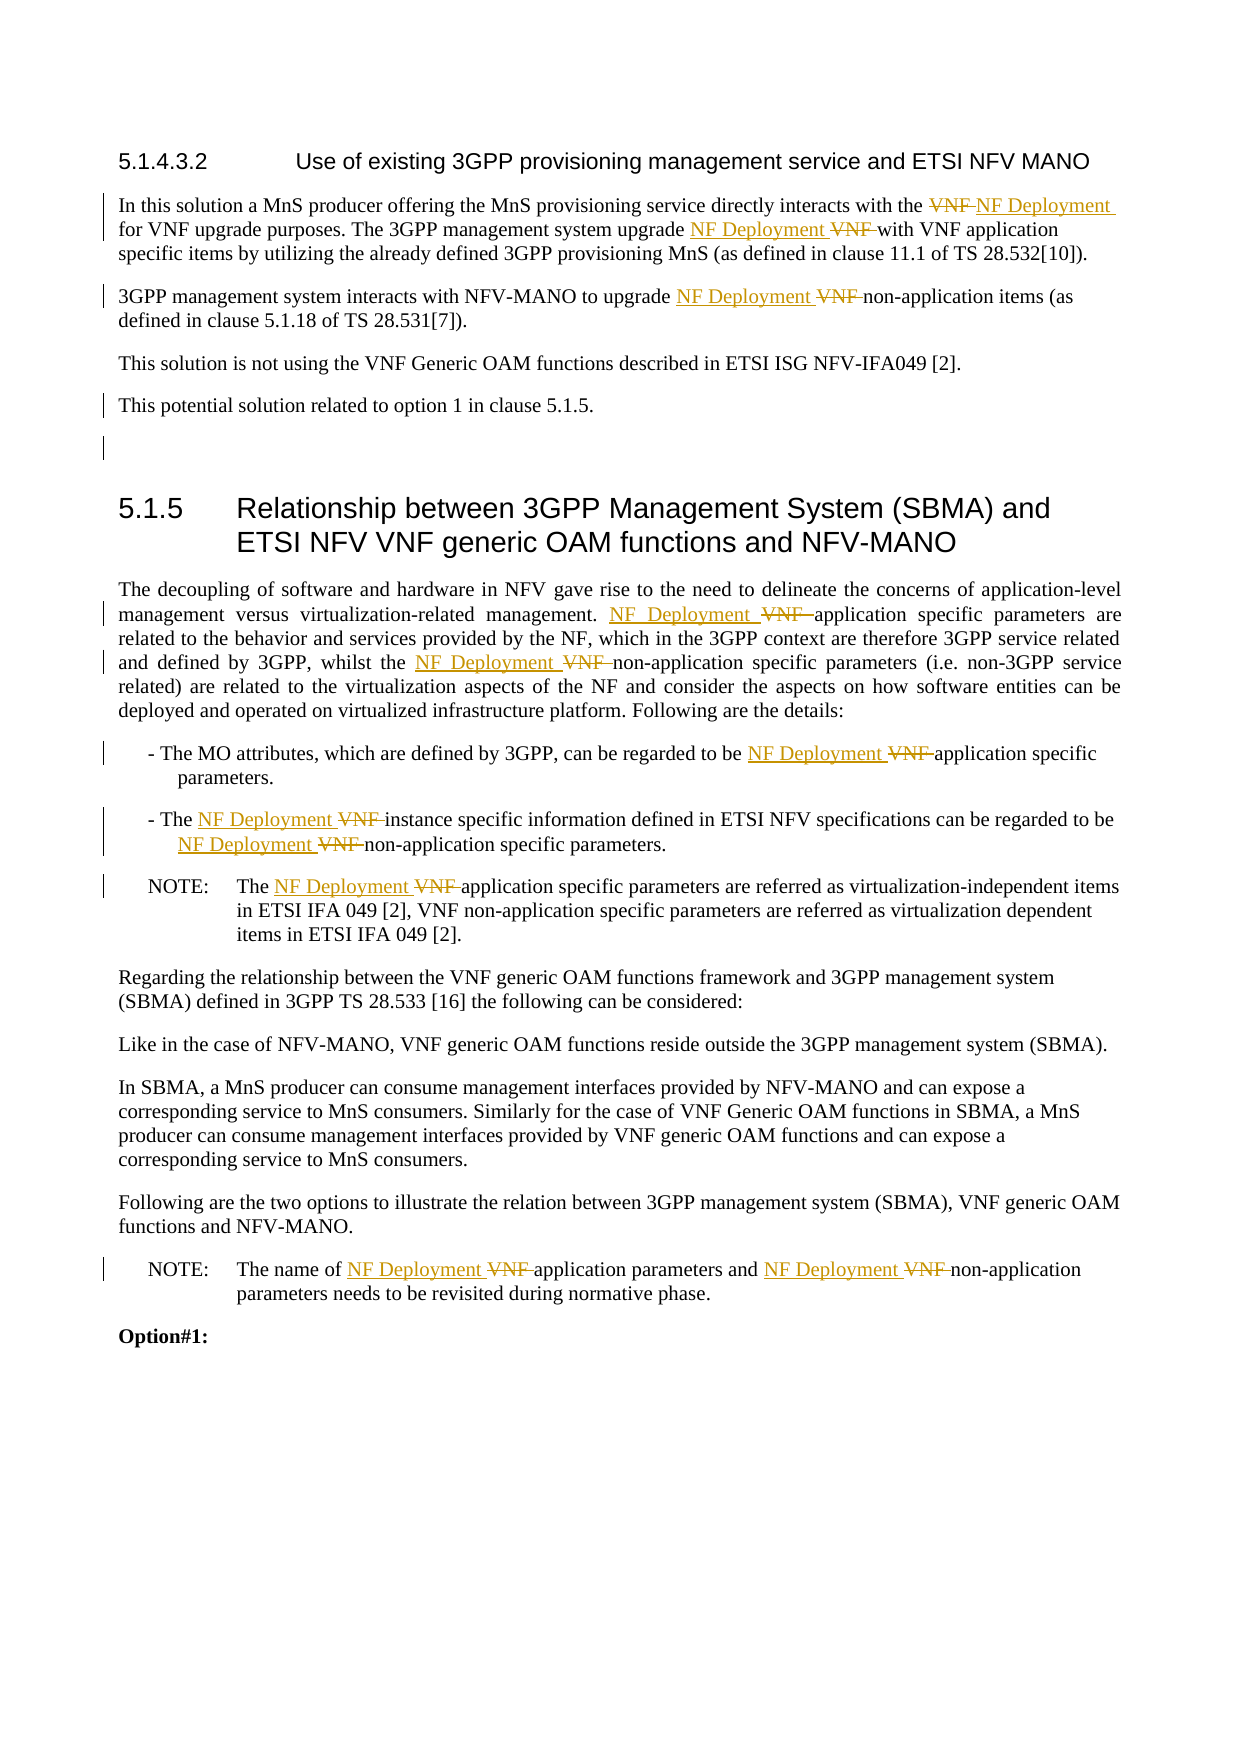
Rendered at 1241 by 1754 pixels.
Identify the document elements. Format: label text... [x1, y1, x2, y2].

text NOTE: The application specific parameters are referred as virtualization-independent items in ETSI IFA 049 [2], VNF non-application specific parameters are referred as virtualization dependent items in ETSI IFA 049 [2]. [148, 874, 1122, 946]
text NOTE: The name of application parameters and non-application parameters needs to be revisited during normative phase. [148, 1257, 1122, 1305]
text Like in the case of NFV-MANO, VNF generic OAM functions reside outside the 3GPP management system (SBMA). [118, 1032, 1122, 1056]
text This solution is not using the VNF Generic OAM functions described in ETSI ISG NFV-IFA049 [2]. [118, 351, 1122, 375]
text - The instance specific information defined in ETSI NFV specifications can be regarded to be non-application specific parameters. [148, 807, 1122, 856]
text - The MO attributes, which are defined by 3GPP, can be regarded to be application specific parameters. [148, 741, 1122, 789]
text Following are the two options to illustrate the relation between 3GPP management system (SBMA), VNF generic OAM functions and NFV-MANO. [118, 1190, 1122, 1238]
text Option#1: [118, 1324, 1122, 1348]
text This potential solution related to option 1 in clause 5.1.5. [118, 393, 1122, 417]
text The decoupling of software and hardware in NFV gave rise to the need to delineate the concerns of application-level management versus virtualization-related management. application specific parameters are related to the behavior and services provided by the NF, which in the 3GPP context are therefore 3GPP service related and defined by 3GPP, whilst the non-application specific parameters (i.e. non-3GPP service related) are related to the virtualization aspects of the NF and consider the aspects on how software entities can be deployed and operated on virtualized infrastructure platform. Following are the details: [118, 577, 1122, 722]
text 3GPP management system interacts with NFV-MANO to upgrade non-application items (as defined in clause 5.1.18 of TS 28.531[7]). [118, 284, 1122, 332]
text In this solution a MnS producer offering the MnS provisioning service directly interacts with the for VNF upgrade purposes. The 3GPP management system upgrade with VNF application specific items by utilizing the already defined 3GPP provisioning MnS (as defined in clause 11.1 of TS 28.532[10]). [118, 193, 1122, 265]
text Regarding the relationship between the VNF generic OAM functions framework and 3GPP management system (SBMA) defined in 3GPP TS 28.533 [16] the following can be considered: [118, 965, 1122, 1013]
text In SBMA, a MnS producer can consume management interfaces provided by NFV-MANO and can expose a corresponding service to MnS consumers. Similarly for the case of VNF Generic OAM functions in SBMA, a MnS producer can consume management interfaces provided by VNF generic OAM functions and can expose a corresponding service to MnS consumers. [118, 1075, 1122, 1171]
text 5.1.4.3.2 Use of existing 3GPP provisioning management service and ETSI NFV MANO [118, 148, 1122, 174]
text 5.1.5 Relationship between 3GPP Management System (SBMA) and ETSI NFV VNF generic OAM functions and NFV-MANO [118, 492, 1122, 559]
